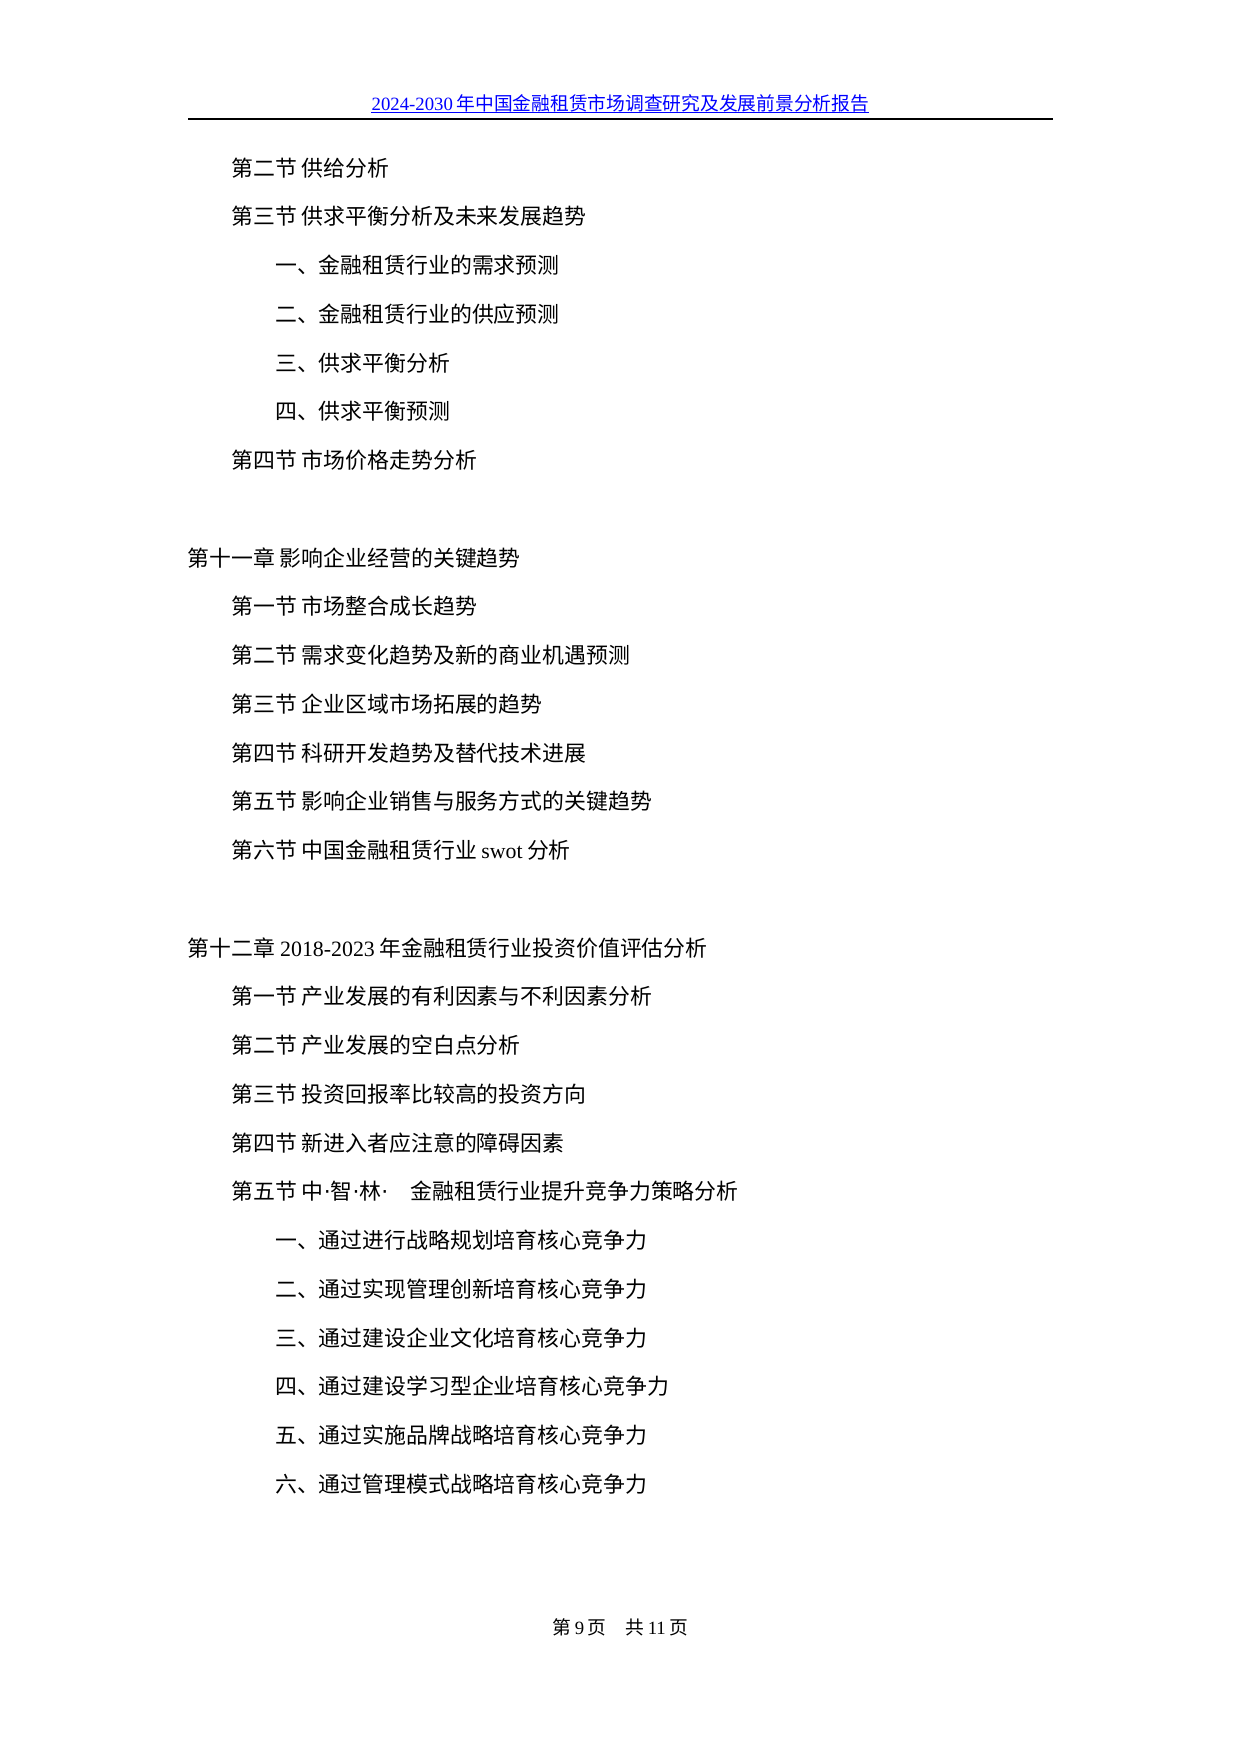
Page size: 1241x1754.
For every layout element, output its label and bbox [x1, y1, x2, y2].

text [187, 150, 1053, 1499]
